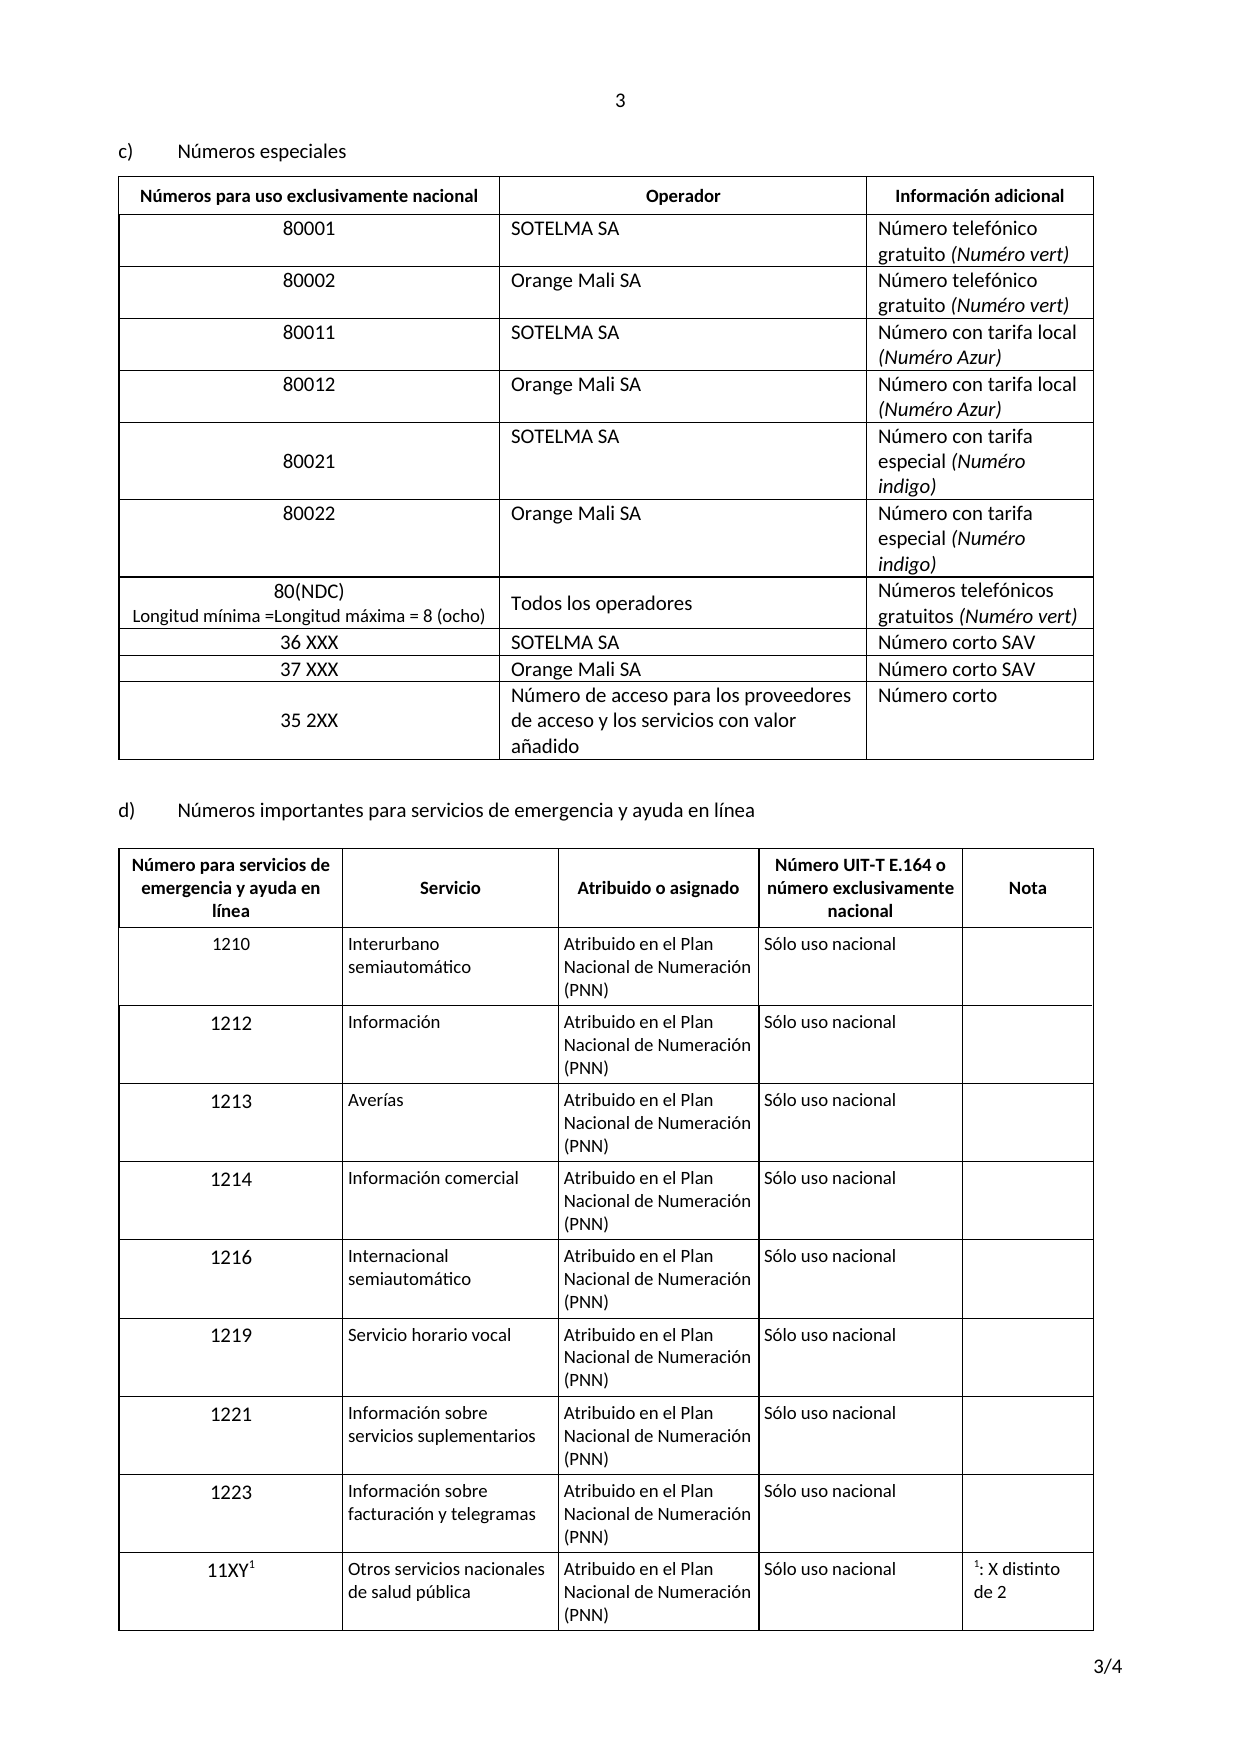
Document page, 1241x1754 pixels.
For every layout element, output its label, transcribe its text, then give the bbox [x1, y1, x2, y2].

table_cell Sólo uso nacional [760, 1006, 962, 1083]
table_cell [963, 1319, 1093, 1396]
table_cell SOTELMA SA [500, 319, 866, 370]
table_cell Número con tarifa especial (Numéro indigo) [867, 500, 1093, 576]
table_header Número UIT-T E.164 o número exclusivamente nacional [760, 849, 962, 926]
table_cell Averías [343, 1084, 558, 1161]
table_cell 1216 [120, 1240, 342, 1317]
table_cell 1214 [120, 1162, 342, 1239]
table_cell [963, 1084, 1093, 1161]
table_cell 80001 [120, 215, 499, 266]
table_cell Orange Mali SA [500, 371, 866, 422]
table_cell Número corto SAV [867, 656, 1093, 681]
table_cell Sólo uso nacional [759, 928, 962, 1005]
table_cell Número con tarifa especial (Numéro indigo) [867, 423, 1093, 499]
table_cell Atribuido en el Plan Nacional de Numeración (PNN) [559, 928, 758, 1005]
table_cell Atribuido en el Plan Nacional de Numeración (PNN) [559, 1006, 758, 1083]
table_cell 36 XXX [120, 629, 499, 655]
table_cell SOTELMA SA [500, 215, 866, 266]
table_cell 80011 [120, 319, 499, 370]
table_cell 37 XXX [120, 656, 499, 681]
table_cell Atribuido en el Plan Nacional de Numeración (PNN) [559, 1162, 758, 1239]
table_cell [963, 1475, 1093, 1552]
table_cell Números telefónicos gratuitos (Numéro vert) [867, 578, 1093, 628]
table_cell [963, 1397, 1093, 1474]
table_cell Atribuido en el Plan Nacional de Numeración (PNN) [559, 1240, 758, 1317]
table_cell Sólo uso nacional [760, 1162, 962, 1239]
table_cell [963, 926, 1093, 1005]
table_cell 11XY1 [120, 1553, 342, 1630]
table_header Número para servicios de emergencia y ayuda en línea [120, 849, 342, 926]
table_cell 35 2XX [120, 682, 499, 758]
table_cell 1210 [119, 928, 342, 1005]
table_cell Número corto [867, 682, 1093, 758]
text c) Números especiales [118, 138, 1122, 163]
table_cell 80022 [120, 500, 499, 576]
table_cell 1221 [120, 1397, 342, 1474]
table_cell Orange Mali SA [500, 267, 866, 318]
table_cell Servicio horario vocal [343, 1319, 558, 1396]
table_cell Sólo uso nacional [760, 1397, 962, 1474]
table_cell [963, 1162, 1093, 1239]
table_cell Número corto SAV [867, 629, 1093, 655]
table_header Información adicional [867, 177, 1093, 214]
table_cell Número con tarifa local (Numéro Azur) [867, 371, 1093, 422]
table_cell 1: X distinto de 2 [963, 1553, 1093, 1630]
table_cell Atribuido en el Plan Nacional de Numeración (PNN) [559, 1397, 758, 1474]
table_cell Atribuido en el Plan Nacional de Numeración (PNN) [559, 1084, 758, 1161]
table_cell Información sobre servicios suplementarios [343, 1397, 558, 1474]
table_cell Sólo uso nacional [760, 1319, 962, 1396]
table_cell 1213 [120, 1084, 342, 1161]
table_header Números para uso exclusivamente nacional [119, 177, 499, 214]
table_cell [559, 1475, 758, 1552]
table_cell Sólo uso nacional [760, 1240, 962, 1317]
table_cell 1223 [120, 1475, 342, 1552]
table_cell Atribuido en el Plan Nacional de Numeración (PNN) [559, 1319, 758, 1396]
table_cell 80(NDC) Longitud mínima =Longitud máxima = 8 (ocho) [120, 578, 499, 628]
table_cell Número telefónico gratuito (Numéro vert) [867, 215, 1093, 266]
table_cell Número telefónico gratuito (Numéro vert) [867, 267, 1093, 318]
table_header Servicio [343, 849, 558, 926]
table_cell Información [343, 1006, 558, 1083]
table_cell SOTELMA SA [500, 423, 866, 499]
table_cell Orange Mali SA [500, 500, 866, 576]
table_cell Información comercial [343, 1162, 558, 1239]
table_header Operador [500, 177, 866, 214]
table_cell Sólo uso nacional [760, 1084, 962, 1161]
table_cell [559, 1553, 758, 1630]
table_cell [963, 1005, 1093, 1083]
table_cell Otros servicios nacionales de salud pública [343, 1553, 558, 1630]
table_cell SOTELMA SA [500, 629, 866, 655]
table_cell Interurbano semiautomático [343, 928, 558, 1005]
table_cell Todos los operadores [500, 578, 866, 628]
table_cell Número con tarifa local (Numéro Azur) [867, 319, 1093, 370]
table_cell Sólo uso nacional [760, 1475, 962, 1552]
table_cell 80002 [120, 267, 499, 318]
text d) Números importantes para servicios de emergencia y ayuda en línea [118, 797, 1122, 823]
table_cell Número de acceso para los proveedores de acceso y los servicios con valor añadido [500, 682, 866, 758]
table_cell Orange Mali SA [500, 656, 866, 681]
table_cell 80021 [120, 423, 499, 499]
table_header Atribuido o asignado [559, 849, 758, 926]
table_cell 80012 [120, 371, 499, 422]
table_cell 1212 [120, 1006, 342, 1083]
table_cell Información sobre facturación y telegramas [343, 1475, 558, 1552]
table_cell [963, 1240, 1093, 1317]
table_header Nota [963, 849, 1093, 926]
table_cell 1219 [120, 1319, 342, 1396]
table_cell Internacional semiautomático [343, 1240, 558, 1317]
table_cell Sólo uso nacional [760, 1553, 962, 1630]
